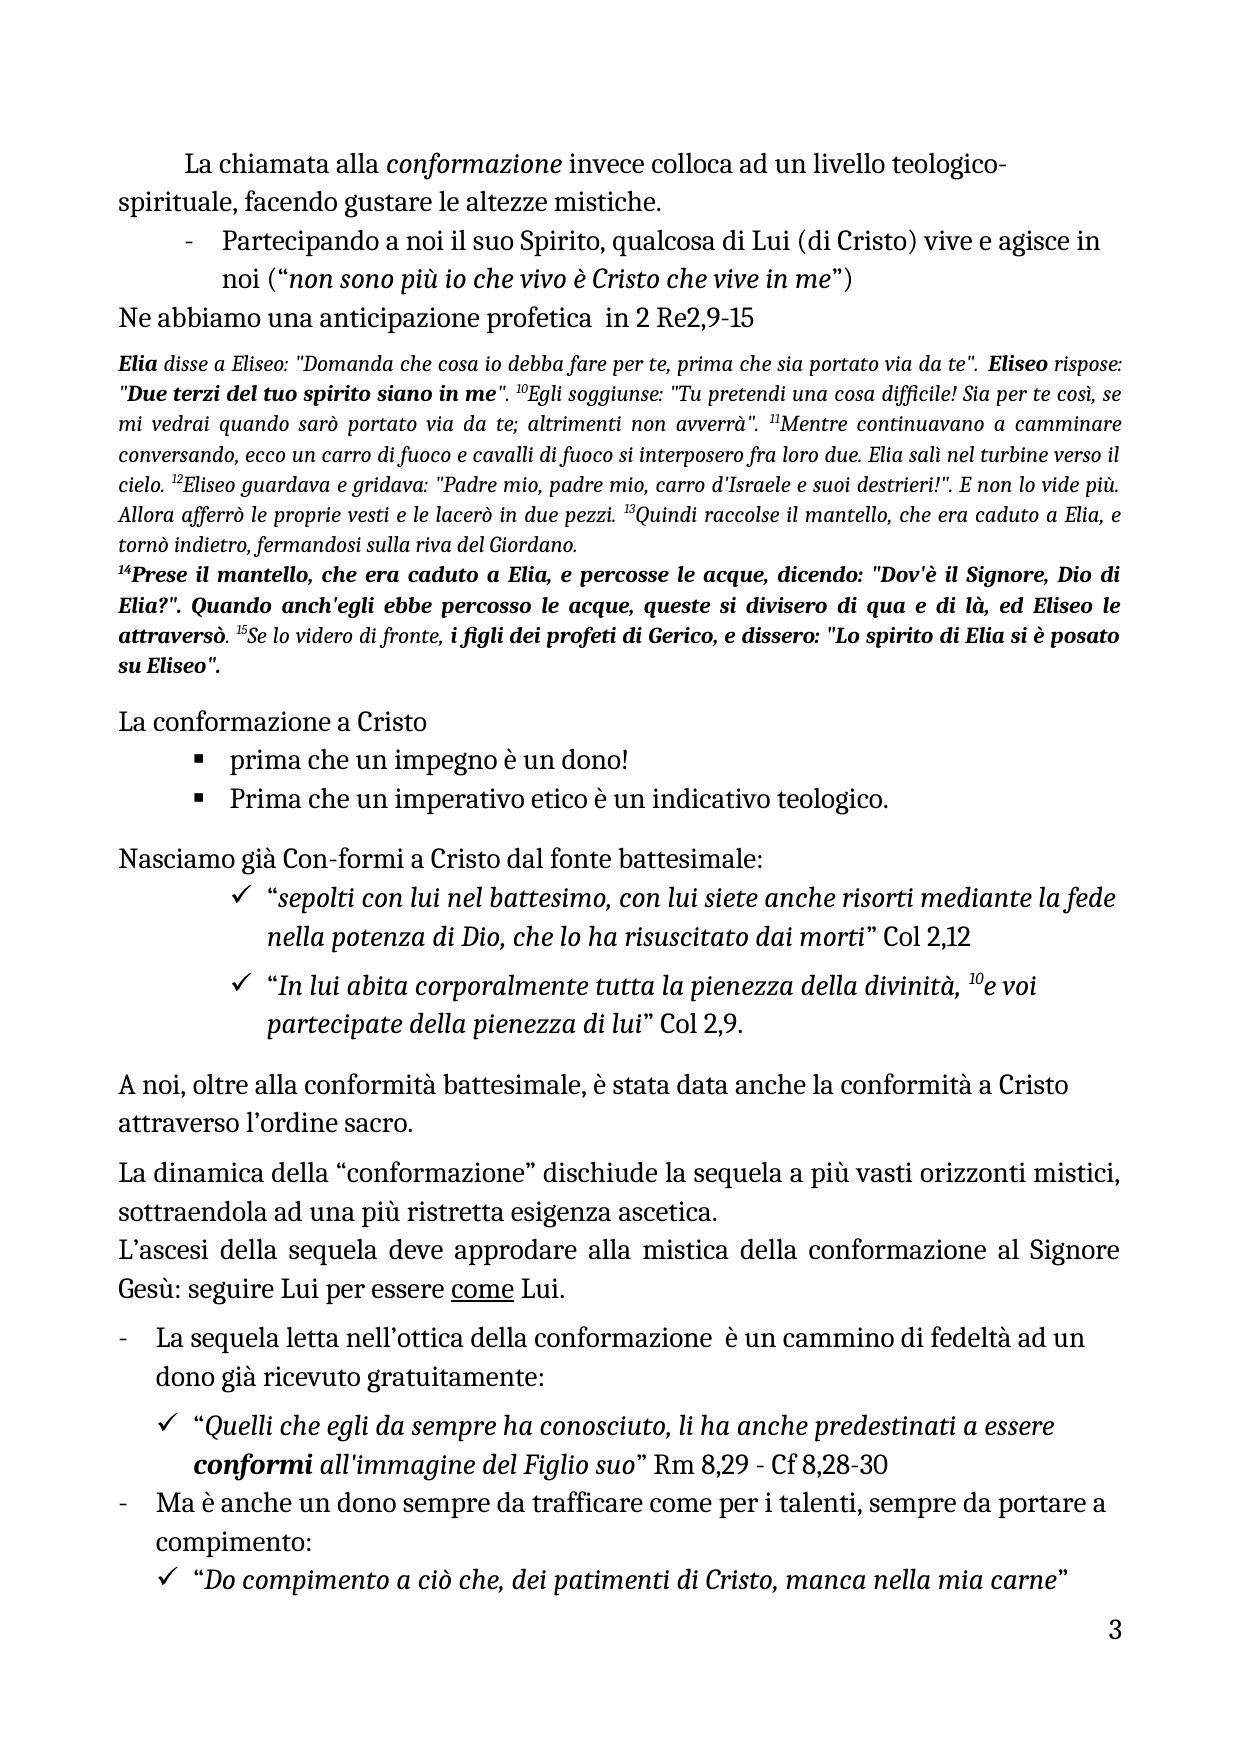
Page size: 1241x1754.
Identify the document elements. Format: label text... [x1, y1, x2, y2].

list “Quelli che egli da sempre ha conosciuto, li ha anche predestinati a essere conformi all'immagine del Figlio suo” Rm 8,29 - Cf 8,28-30 [156, 1409, 1122, 1481]
text Nasciamo già Con-formi a Cristo dal fonte battesimale: [118, 843, 1122, 876]
text La dinamica della “conformazione” dischiude la sequela a più vasti orizzonti mistici, sottraendola ad una più ristretta esigenza ascetica. [118, 1156, 1122, 1228]
list “sepolti con lui nel battesimo, con lui siete anche risorti mediante la fede nella potenza di Dio, che lo ha risuscitato dai morti” Col 2,12 [229, 881, 1122, 953]
text Ne abbiamo una anticipazione profetica in 2 Re2,9-15 [118, 301, 1122, 335]
list La sequela letta nell’ottica della conformazione è un cammino di fedeltà ad un dono già ricevuto gratuitamente: [118, 1321, 1122, 1393]
list “In lui abita corporalmente tutta la pienezza della divinità, 10e voi partecipate della pienezza di lui” Col 2,9. [229, 969, 1122, 1041]
list prima che un impegno è un dono! [192, 743, 1122, 777]
list Prima che un imperativo etico è un indicativo teologico. [192, 782, 1122, 816]
text La conformazione a Cristo [118, 705, 1122, 738]
list Ma è anche un dono sempre da trafficare come per i talenti, sempre da portare a compimento: [118, 1486, 1122, 1558]
list Partecipando a noi il suo Spirito, qualcosa di Lui (di Cristo) vive e agisce in noi (“non sono più io che vivo è Cristo che vive in me”) [184, 224, 1122, 296]
text 14Prese il mantello, che era caduto a Elia, e percosse le acque, dicendo: "Dov'è il Signore, Dio di Elia?". Quando anch'egli ebbe percosso le acque, queste si divisero di qua e di là, ed Eliseo le attraversò. 15Se lo videro di fronte, i figli dei profeti di Gerico, e dissero: "Lo spirito di Elia si è posato su Eliseo". [118, 562, 1122, 679]
list “Do compimento a ciò che, dei patimenti di Cristo, manca nella mia carne” [156, 1563, 1122, 1597]
text A noi, oltre alla conformità battesimale, è stata data anche la conformità a Cristo attraverso l’ordine sacro. [118, 1068, 1122, 1140]
text La chiamata alla conformazione invece colloca ad un livello teologico-spirituale, facendo gustare le altezze mistiche. [118, 147, 1122, 219]
text Elia disse a Eliseo: "Domanda che cosa io debba fare per te, prima che sia portato via da te". Eliseo rispose: "Due terzi del tuo spirito siano in me". 10Egli soggiunse: "Tu pretendi una cosa difficile! Sia per te così, se mi vedrai quando sarò portato via da te; altrimenti non avverrà". 11Mentre continuavano a camminare conversando, ecco un carro di fuoco e cavalli di fuoco si interposero fra loro due. Elia salì nel turbine verso il cielo. 12Eliseo guardava e gridava: "Padre mio, padre mio, carro d'Israele e suoi destrieri!". E non lo vide più. Allora afferrò le proprie vesti e le lacerò in due pezzi. 13Quindi raccolse il mantello, che era caduto a Elia, e tornò indietro, fermandosi sulla riva del Giordano. [118, 351, 1122, 558]
text L’ascesi della sequela deve approdare alla mistica della conformazione al Signore Gesù: seguire Lui per essere come Lui. [118, 1233, 1122, 1305]
